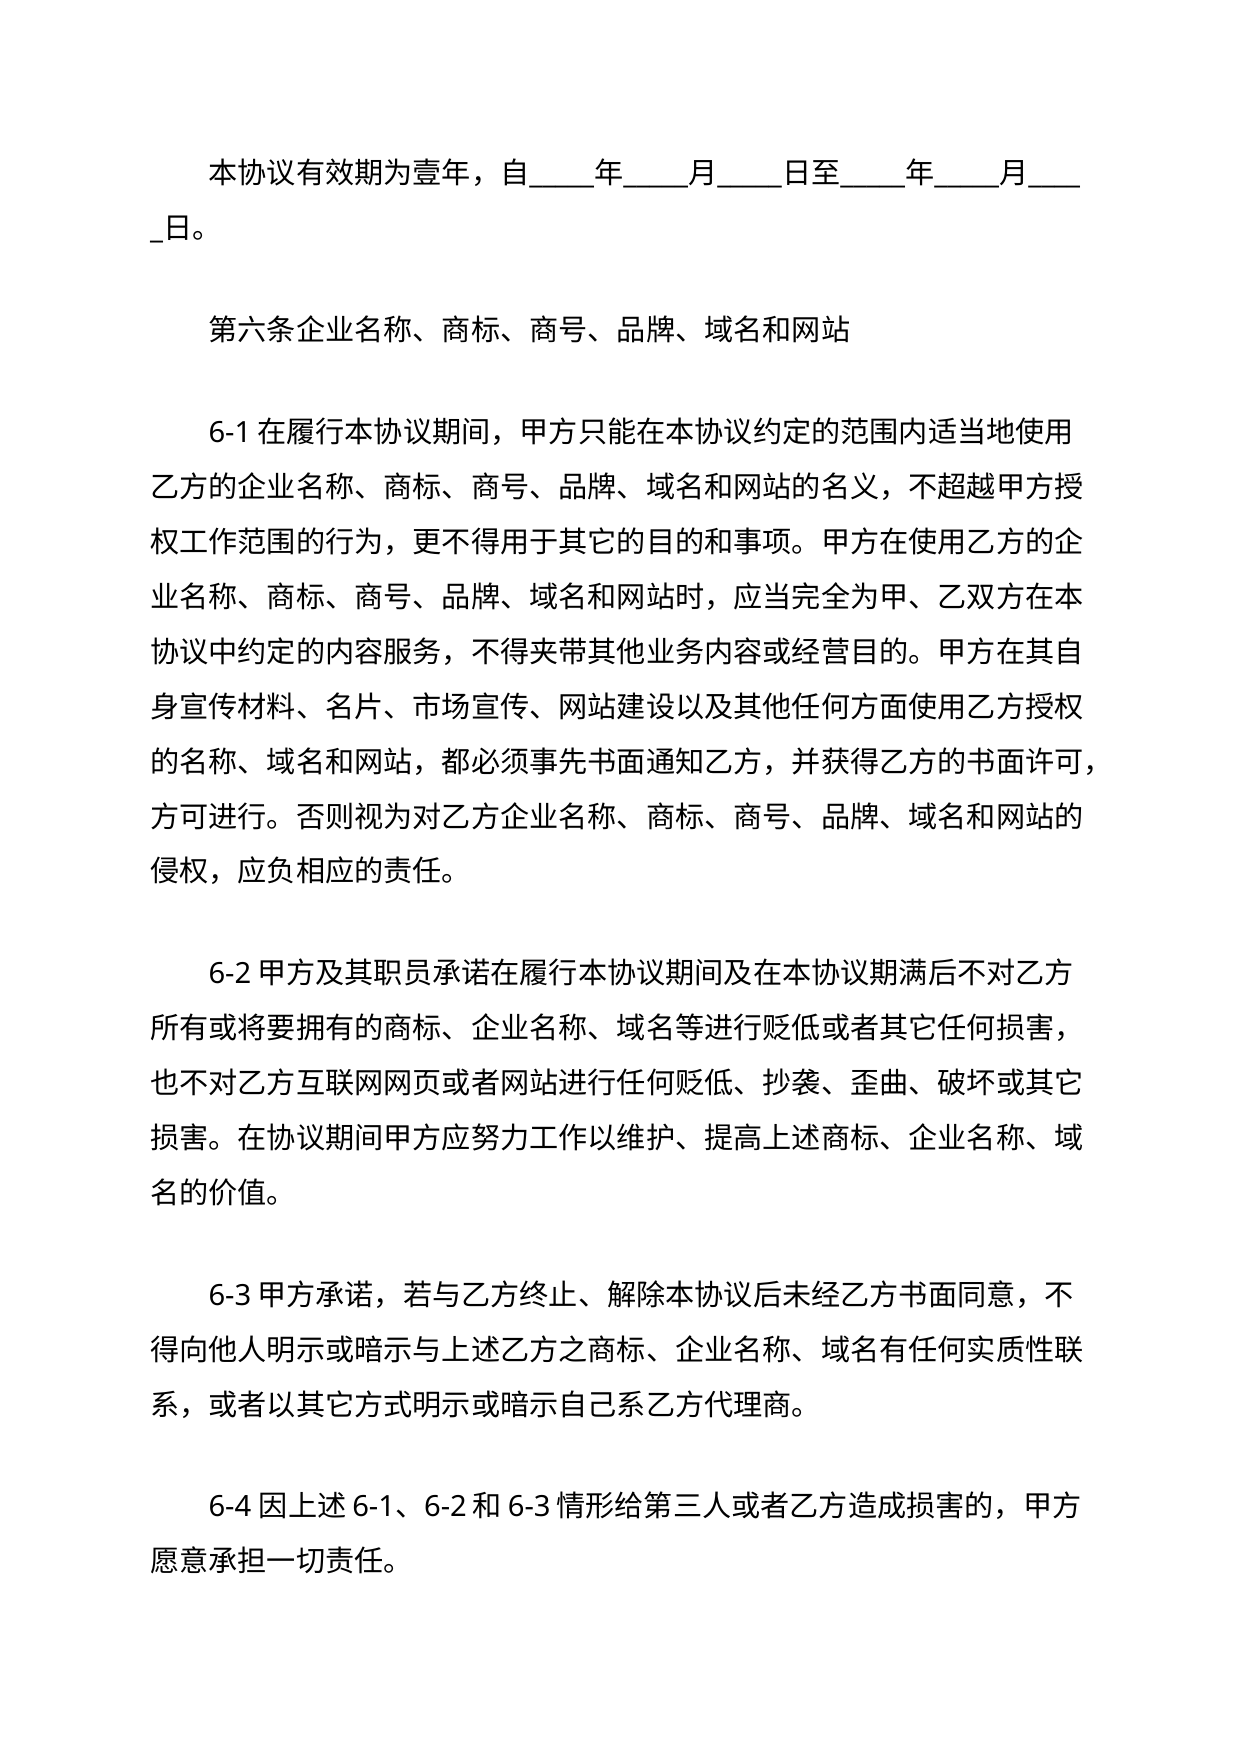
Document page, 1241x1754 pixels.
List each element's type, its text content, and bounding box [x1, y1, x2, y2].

text 6-2甲方及其职员承诺在履行本协议期间及在本协议期满后不对乙方所有或将要拥有的商标、企业名称、域名等进行贬低或者其它任何损害，也不对乙方互联网网页或者网站进行任何贬低、抄袭、歪曲、破坏或其它损害。在协议期间甲方应努力工作以维护、提高上述商标、企业名称、域名的价值。 [150, 950, 1090, 1212]
text 6-3甲方承诺，若与乙方终止、解除本协议后未经乙方书面同意，不得向他人明示或暗示与上述乙方之商标、企业名称、域名有任何实质性联系，或者以其它方式明示或暗示自己系乙方代理商。 [150, 1271, 1090, 1423]
text 6-4 因上述6-1、6-2和6-3情形给第三人或者乙方造成损害的，甲方愿意承担一切责任。 [150, 1483, 1090, 1580]
text 本协议有效期为壹年，自_____年_____月_____日至_____年_____月_____日。 [150, 150, 1090, 247]
text 6-1在履行本协议期间，甲方只能在本协议约定的范围内适当地使用乙方的企业名称、商标、商号、品牌、域名和网站的名义，不超越甲方授权工作范围的行为，更不得用于其它的目的和事项。甲方在使用乙方的企业名称、商标、商号、品牌、域名和网站时，应当完全为甲、乙双方在本协议中约定的内容服务，不得夹带其他业务内容或经营目的。甲方在其自身宣传材料、名片、市场宣传、网站建设以及其他任何方面使用乙方授权的名称、域名和网站，都必须事先书面通知乙方，并获得乙方的书面许可，方可进行。否则视为对乙方企业名称、商标、商号、品牌、域名和网站的侵权，应负相应的责任。 [150, 409, 1090, 890]
text 第六条企业名称、商标、商号、品牌、域名和网站 [150, 307, 1090, 349]
